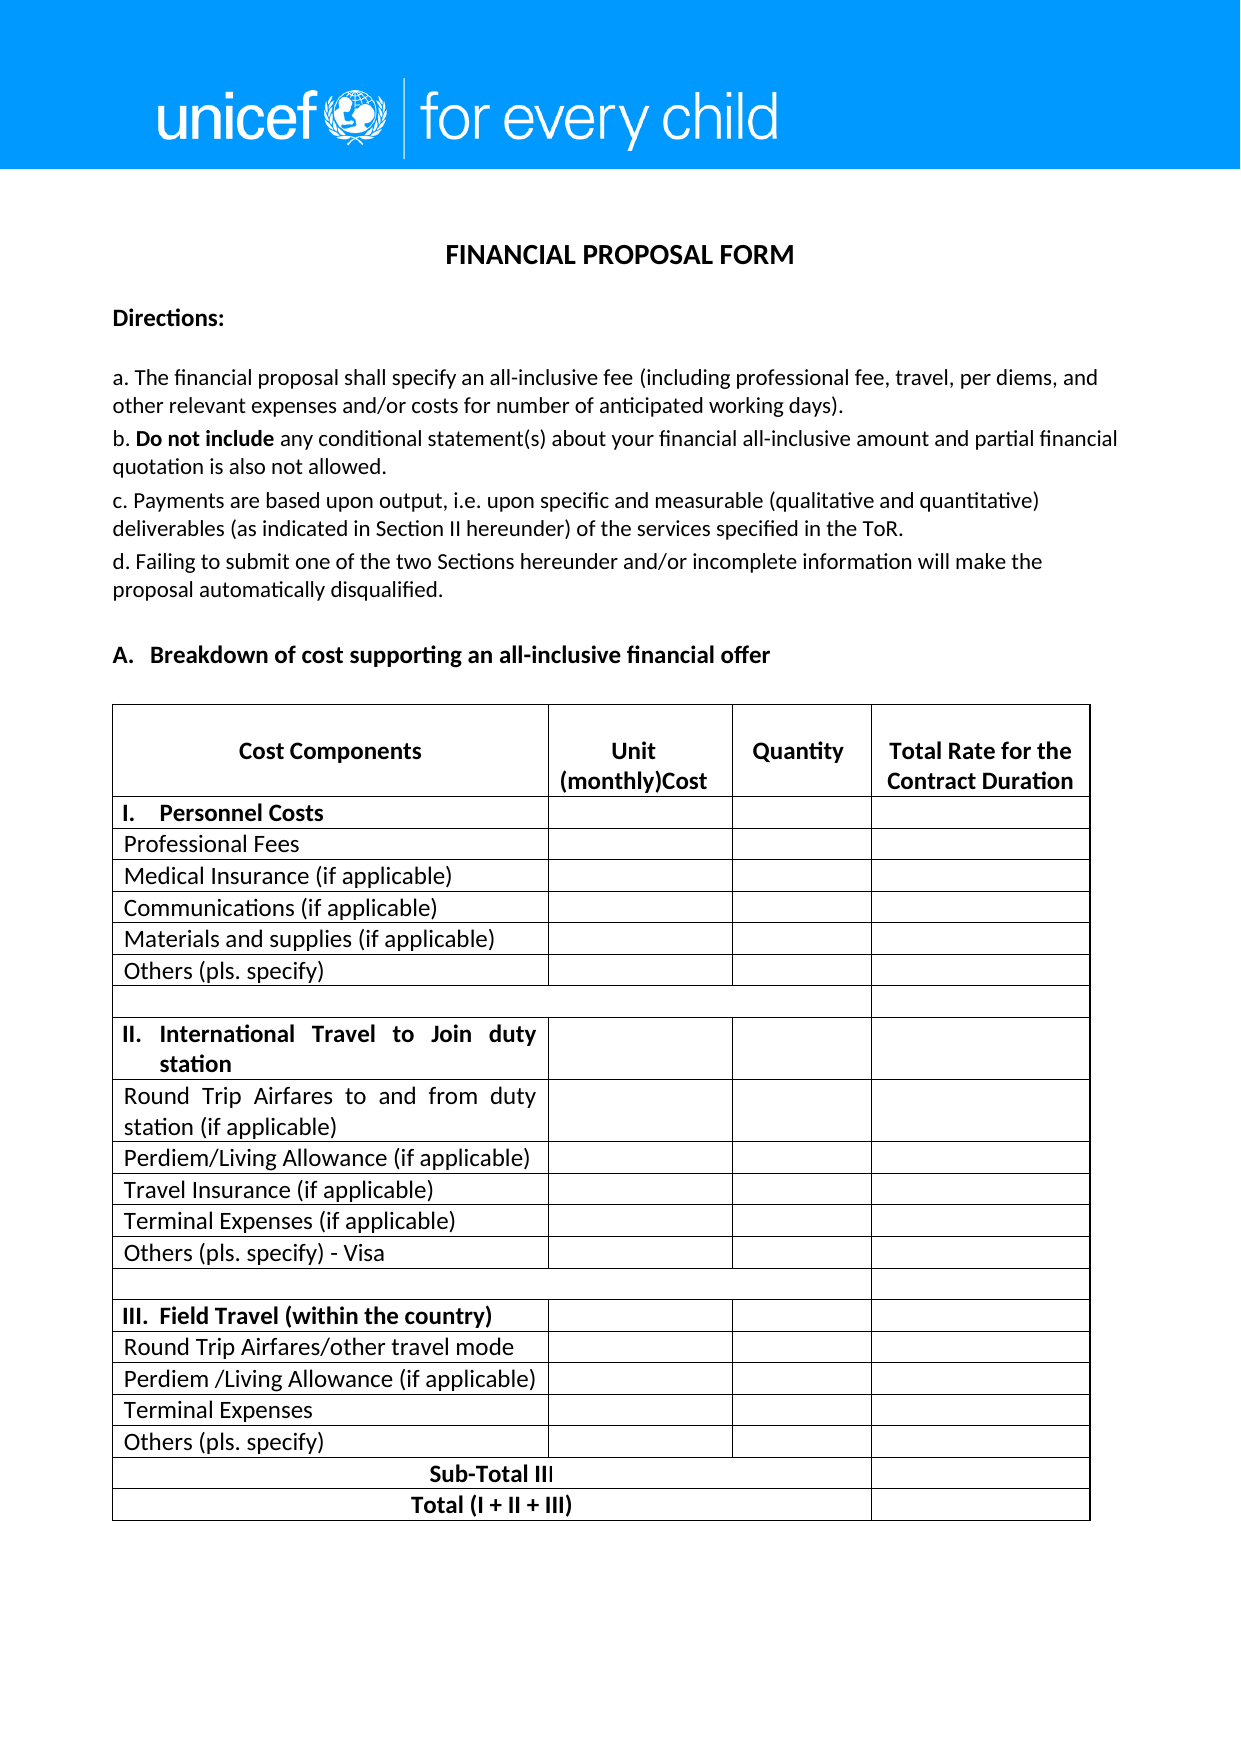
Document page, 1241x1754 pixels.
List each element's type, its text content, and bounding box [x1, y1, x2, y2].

text Directions: [112, 302, 1128, 332]
table_cell [549, 1080, 732, 1141]
table_cell [872, 1269, 1089, 1299]
table_cell [549, 923, 732, 954]
table_cell [549, 829, 732, 859]
table_cell Round Trip Airfares to and from duty station (if applicable) [113, 1080, 548, 1141]
table_cell Professional Fees [113, 829, 548, 859]
table_cell [872, 1237, 1089, 1267]
table_cell [549, 1205, 732, 1236]
table_cell Others (pls. specify) [113, 955, 548, 985]
table_cell [733, 1300, 871, 1331]
table_cell Round Trip Airfares/other travel mode [113, 1332, 548, 1362]
table_cell [872, 1363, 1089, 1394]
table_header Quantity [733, 705, 871, 796]
table_cell [733, 829, 871, 859]
table_cell [872, 986, 1089, 1017]
table_cell Sub-Total III [113, 1458, 871, 1488]
table_cell [733, 1174, 871, 1204]
table_cell [549, 892, 732, 922]
table_cell [733, 1363, 871, 1394]
table_cell [872, 1205, 1089, 1236]
table_cell [549, 1363, 732, 1394]
table_cell [872, 923, 1089, 954]
table_cell Travel Insurance (if applicable) [113, 1174, 548, 1204]
table_header Total Rate for the Contract Duration [872, 705, 1089, 796]
table_cell [733, 797, 871, 828]
table_cell [872, 1080, 1089, 1141]
table_cell Others (pls. specify) - Visa [113, 1237, 548, 1267]
table_cell [872, 1332, 1089, 1362]
list Breakdown of cost supporting an all-inclusive financial offer [112, 639, 1128, 670]
table_cell [733, 1426, 871, 1457]
table_cell Medical Insurance (if applicable) [113, 860, 548, 891]
table_cell Communications (if applicable) [113, 892, 548, 922]
table_cell [872, 1458, 1089, 1488]
table_cell [549, 1174, 732, 1204]
table_cell [549, 1300, 732, 1331]
text a. The financial proposal shall specify an all-inclusive fee (including professional fee, travel, per diems, and other relevant expenses and/or costs for number of anticipated working days). [112, 363, 1128, 419]
table_cell [872, 1489, 1089, 1520]
table_cell [733, 955, 871, 985]
table_cell Perdiem/Living Allowance (if applicable) [113, 1142, 548, 1173]
table_cell [733, 892, 871, 922]
table_cell Perdiem /Living Allowance (if applicable) [113, 1363, 548, 1394]
table_cell Terminal Expenses (if applicable) [113, 1205, 548, 1236]
list FINANCIAL PROPOSAL FORM [112, 236, 1128, 271]
table_cell [549, 797, 732, 828]
table_cell [549, 860, 732, 891]
text d. Failing to submit one of the two Sections hereunder and/or incomplete information will make the proposal automatically disqualified. [112, 547, 1128, 603]
table_cell [113, 986, 871, 1017]
table_cell Total (I + II + III) [113, 1489, 871, 1520]
table_cell [872, 1018, 1089, 1079]
table_cell [549, 1142, 732, 1173]
table_cell Others (pls. specify) [113, 1426, 548, 1457]
table_cell [733, 923, 871, 954]
table_header Cost Components [113, 705, 548, 796]
table_cell [872, 955, 1089, 985]
text b. Do not include any conditional statement(s) about your financial all-inclusive amount and partial financial quotation is also not allowed. [112, 424, 1128, 481]
table_cell Materials and supplies (if applicable) [113, 923, 548, 954]
table_cell [549, 955, 732, 985]
table_cell [733, 860, 871, 891]
table_cell [733, 1332, 871, 1362]
table_cell [872, 1300, 1089, 1331]
table_cell [549, 1018, 732, 1079]
picture [136, 65, 790, 162]
table_cell [872, 829, 1089, 859]
table_cell [733, 1142, 871, 1173]
table_cell [872, 1174, 1089, 1204]
table_cell [872, 892, 1089, 922]
table_cell [872, 1426, 1089, 1457]
table_header Unit (monthly)Cost [549, 705, 732, 796]
table_cell [733, 1395, 871, 1425]
table_cell [872, 797, 1089, 828]
table_cell [872, 860, 1089, 891]
text c. Payments are based upon output, i.e. upon specific and measurable (qualitative and quantitative) deliverables (as indicated in Section II hereunder) of the services specified in the ToR. [112, 486, 1128, 542]
table_cell Field Travel (within the country) [113, 1300, 548, 1331]
table_cell Personnel Costs [113, 797, 548, 828]
table_cell [733, 1018, 871, 1079]
table_cell [549, 1426, 732, 1457]
table_cell [872, 1395, 1089, 1425]
table_cell [733, 1205, 871, 1236]
table_cell [113, 1269, 871, 1299]
table_cell Terminal Expenses [113, 1395, 548, 1425]
table_cell [733, 1080, 871, 1141]
table_cell [549, 1332, 732, 1362]
table_cell [872, 1142, 1089, 1173]
table_cell [549, 1237, 732, 1267]
table_cell [733, 1237, 871, 1267]
table_cell [549, 1395, 732, 1425]
table_cell International Travel to Join duty station [113, 1018, 548, 1079]
